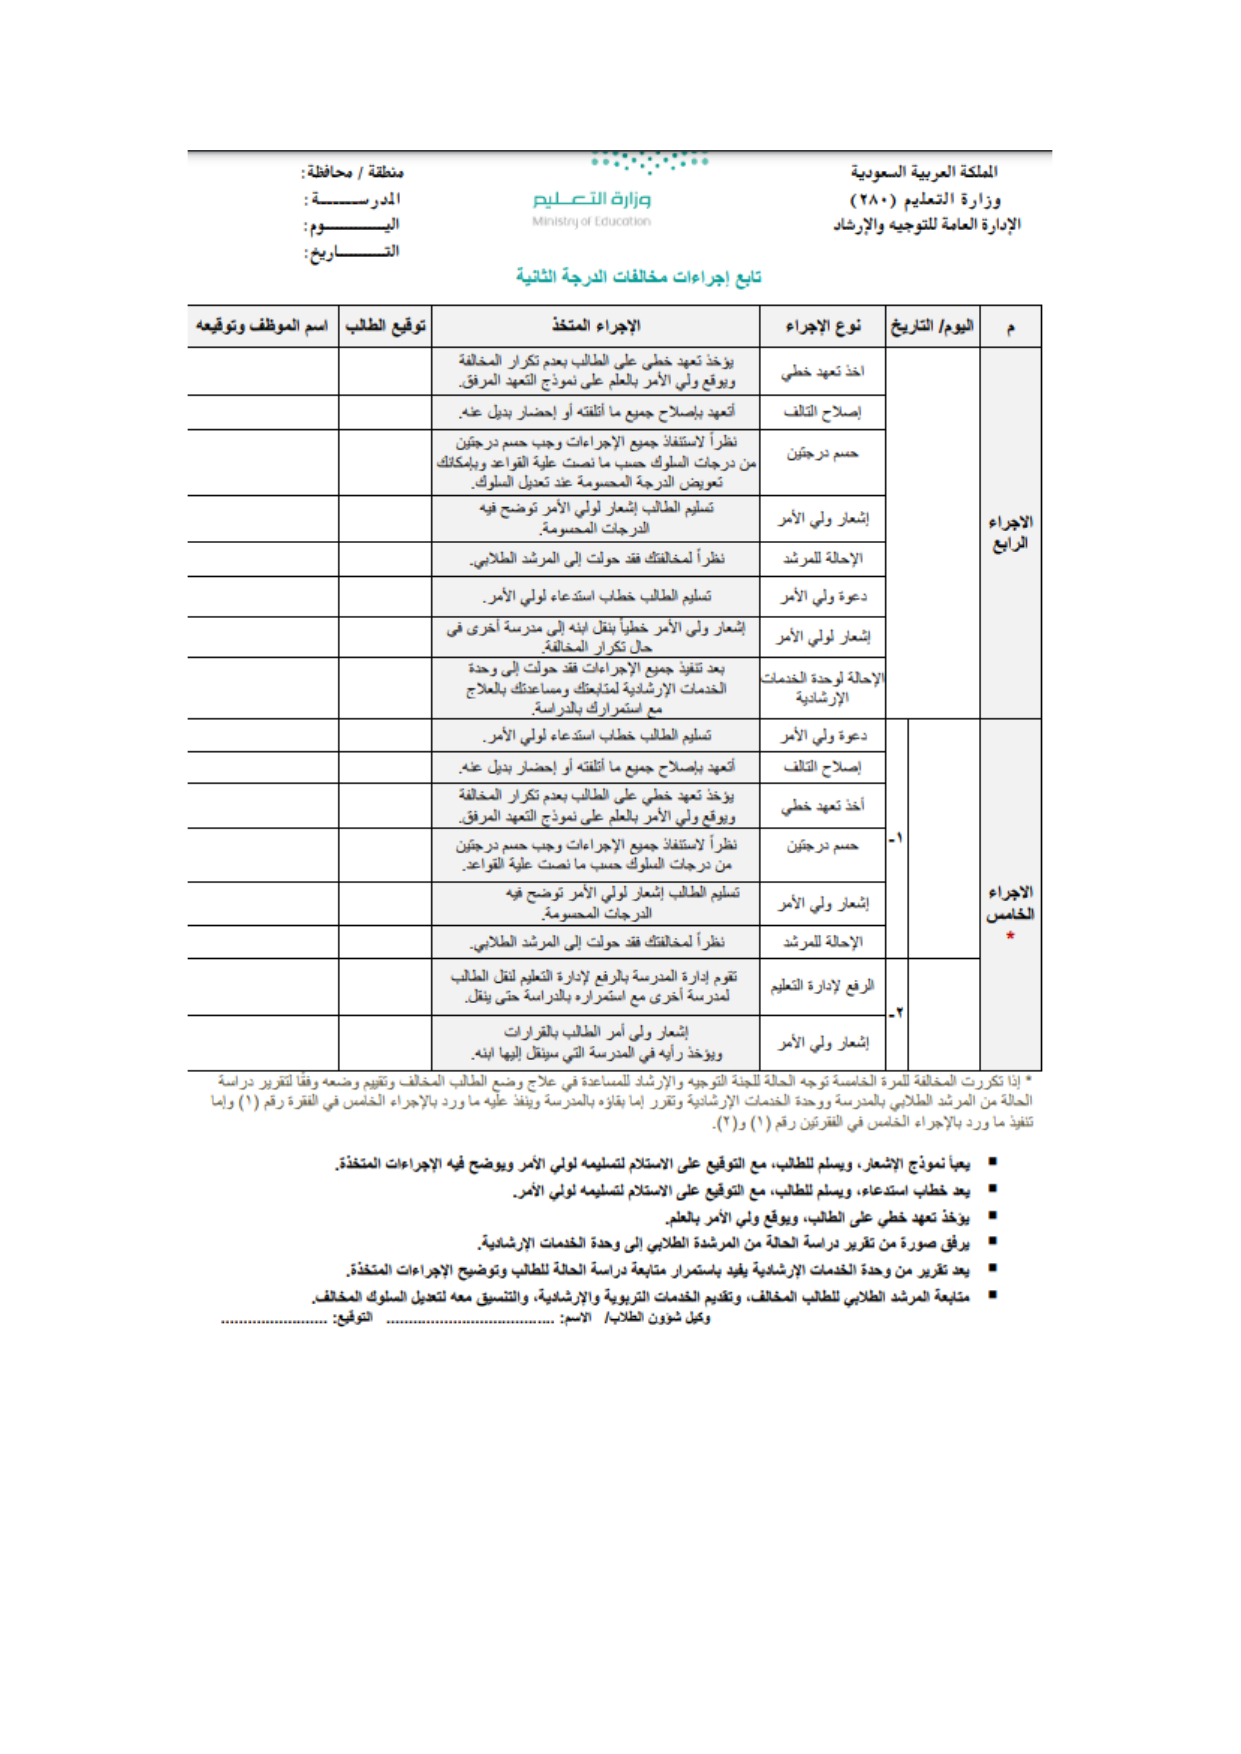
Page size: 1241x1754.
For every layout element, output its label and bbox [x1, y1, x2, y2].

picture [187, 150, 1053, 1343]
